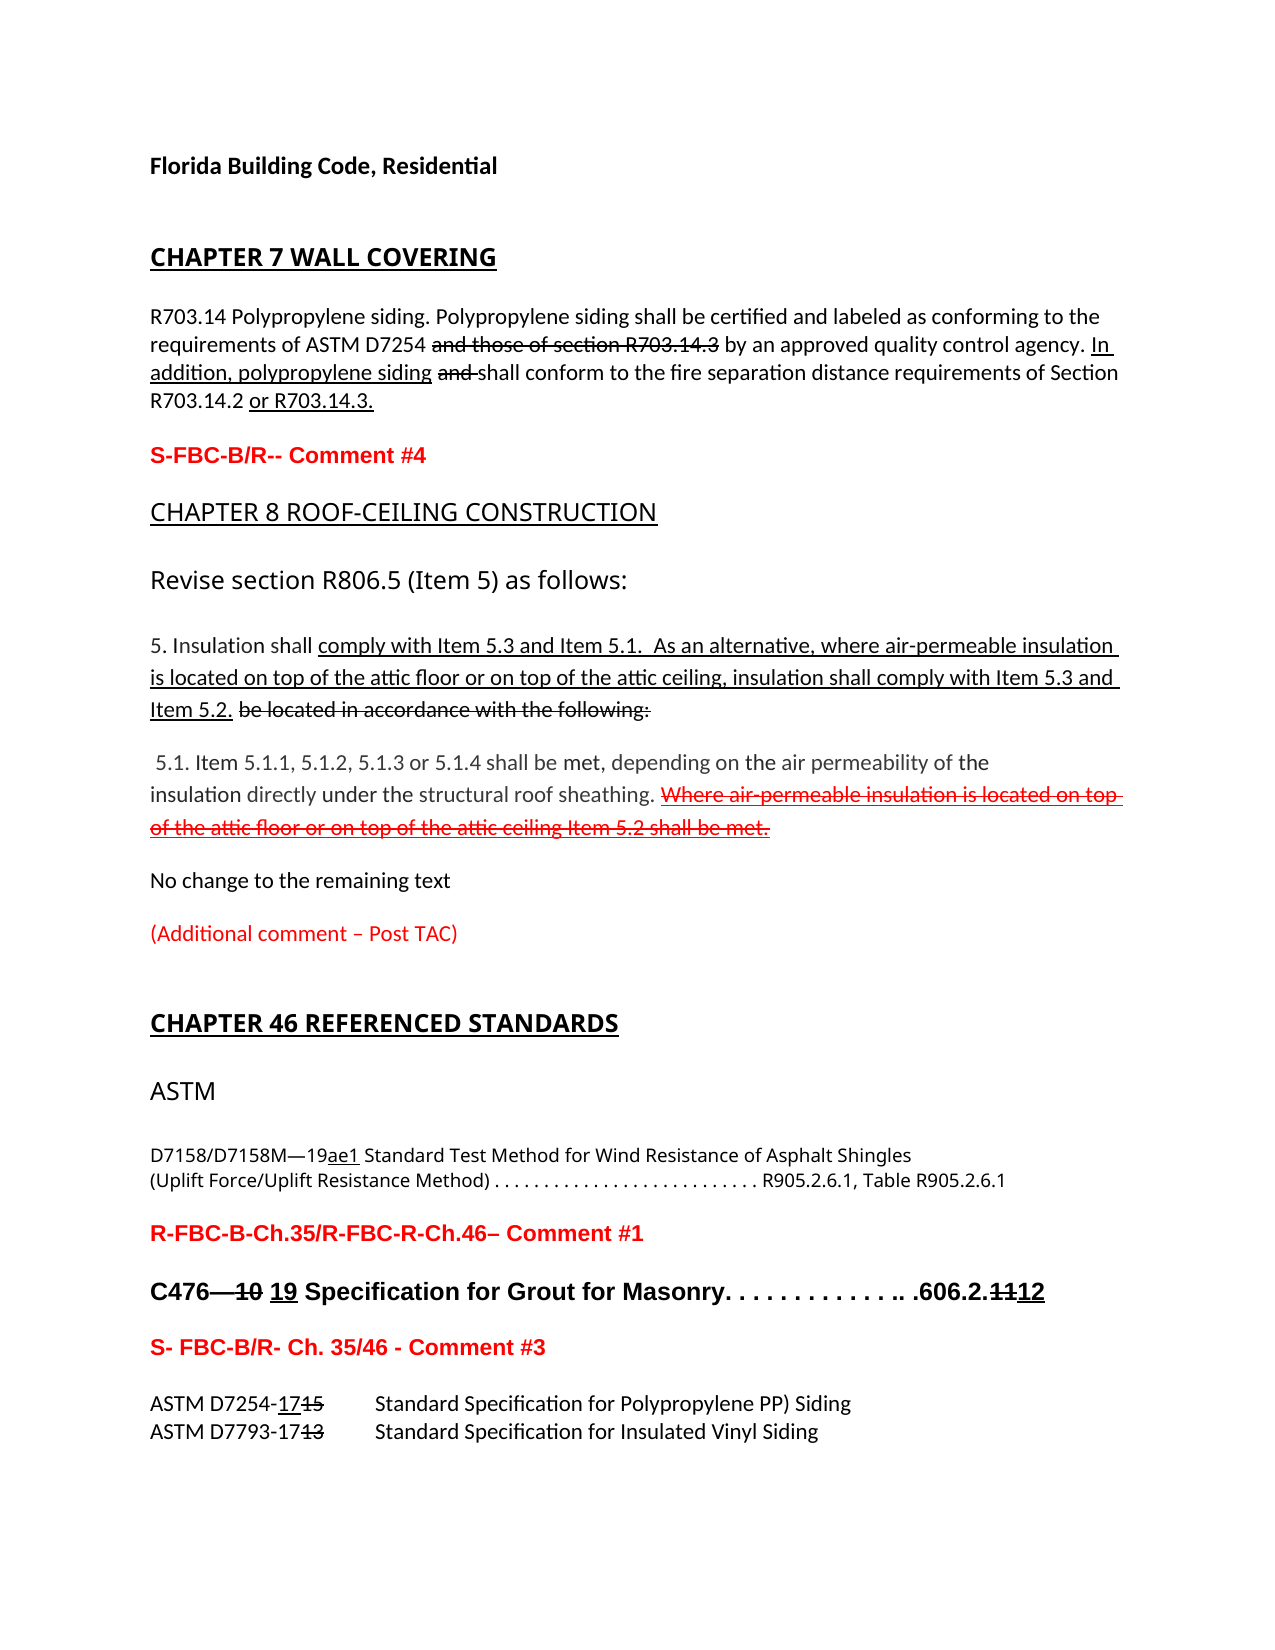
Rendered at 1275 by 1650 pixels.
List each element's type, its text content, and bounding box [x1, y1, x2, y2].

text R-FBC-B-Ch.35/R-FBC-R-Ch.46– Comment #1 [150, 1219, 1125, 1246]
text 5.1. Item 5.1.1, 5.1.2, 5.1.3 or 5.1.4 shall be met, depending on the air permeability of the insulation directly under the structural roof sheathing. Where air-permeable insulation is located on top of the attic floor or on top of the attic ceiling Item 5.2 shall be met. [150, 748, 1125, 841]
text CHAPTER 46 REFERENCED STANDARDS [150, 1006, 1125, 1040]
text ASTM D7793-1713 Standard Specification for Insulated Vinyl Siding [150, 1417, 1125, 1445]
text D7158/D7158M—19ae1 Standard Test Method for Wind Resistance of Asphalt Shingles [150, 1142, 1125, 1168]
text No change to the remaining text [150, 866, 1125, 894]
text CHAPTER 7 WALL COVERING [150, 240, 1125, 274]
text R703.14 Polypropylene siding. Polypropylene siding shall be certified and labeled as conforming to the requirements of ASTM D7254 and those of section R703.14.3 by an approved quality control agency. In addition, polypropylene siding and shall conform to the fire separation distance requirements of Section R703.14.2 or R703.14.3. [150, 302, 1125, 414]
text S-FBC-B/R-- Comment #4 [150, 442, 1125, 468]
text (Additional comment – Post TAC) [150, 919, 1125, 947]
text (Uplift Force/Uplift Resistance Method) . . . . . . . . . . . . . . . . . . . . . . . . . . . R905.2.6.1, Table R905.2.6.1 [150, 1168, 1125, 1193]
text ASTM D7254-1715 Standard Specification for Polypropylene PP) Siding [150, 1389, 1125, 1417]
text C476—10 19 Specification for Grout for Masonry. . . . . . . . . . . . .. .606.2.1112 [150, 1276, 1125, 1305]
text Florida Building Code, Residential [150, 150, 1125, 181]
text Revise section R806.5 (Item 5) as follows: [150, 563, 1125, 597]
text 5. Insulation shall comply with Item 5.3 and Item 5.1. As an alternative, where air-permeable insulation is located on top of the attic floor or on top of the attic ceiling, insulation shall comply with Item 5.3 and Item 5.2. be located in accordance with the following: [150, 631, 1125, 723]
text ASTM [150, 1074, 1125, 1108]
text S- FBC-B/R- Ch. 35/46 - Comment #3 [150, 1334, 1125, 1360]
text CHAPTER 8 ROOF-CEILING CONSTRUCTION [150, 495, 1125, 529]
